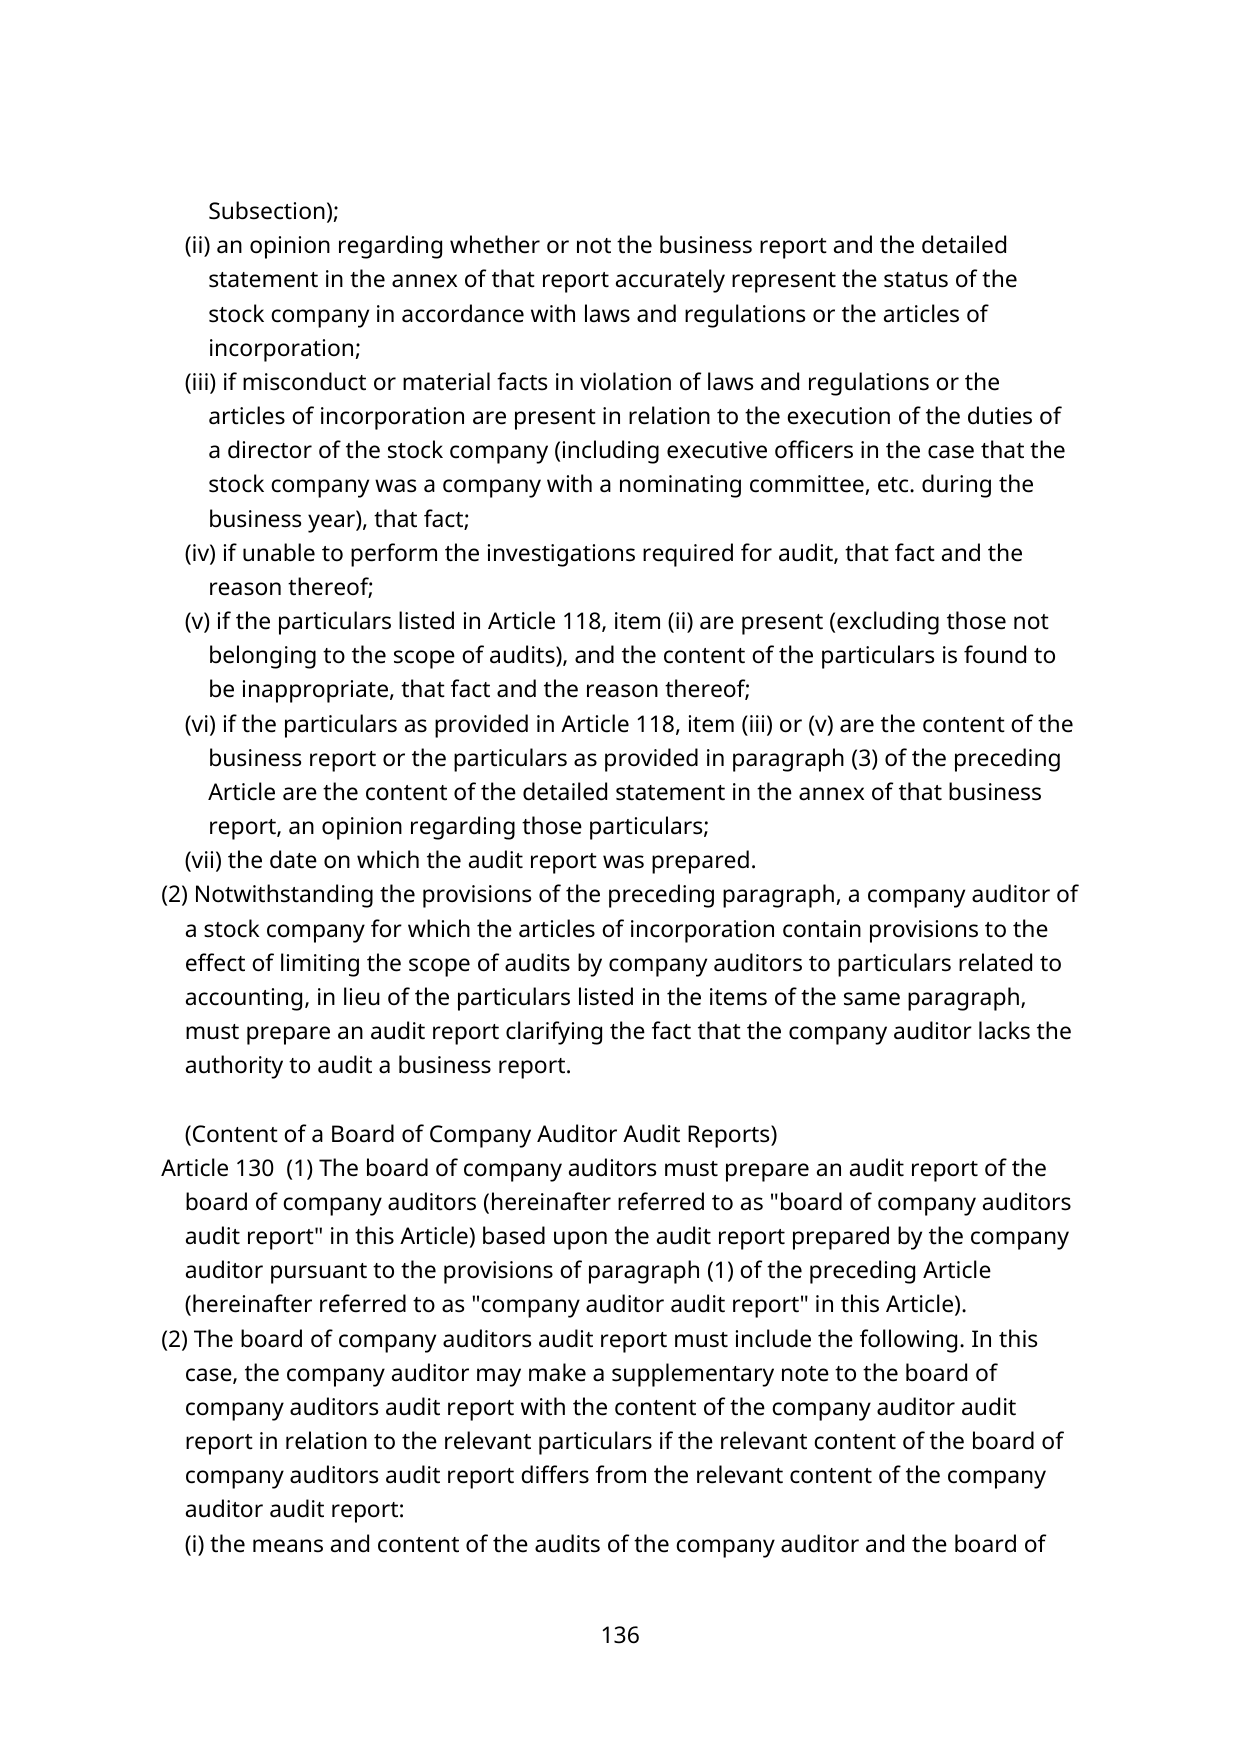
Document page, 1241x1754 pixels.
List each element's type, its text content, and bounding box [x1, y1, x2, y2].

text (v) if the particulars listed in Article 118, item (ii) are present (excluding those not belonging to the scope of audits), and the content of the particulars is found to be inappropriate, that fact and the reason thereof; [184, 604, 1079, 706]
text (iii) if misconduct or material facts in violation of laws and regulations or the articles of incorporation are present in relation to the execution of the duties of a director of the stock company (including executive officers in the case that the stock company was a company with a nominating committee, etc. during the business year), that fact; [184, 364, 1079, 535]
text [184, 194, 1079, 228]
text (vi) if the particulars as provided in Article 118, item (iii) or (v) are the content of the business report or the particulars as provided in paragraph (3) of the preceding Article are the content of the detailed statement in the annex of that business report, an opinion regarding those particulars; [184, 706, 1079, 843]
text (iv) if unable to perform the investigations required for audit, that fact and the reason thereof; [184, 535, 1079, 604]
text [184, 1526, 1079, 1560]
text (vii) the date on which the audit report was prepared. [184, 843, 1079, 877]
text (ii) an opinion regarding whether or not the business report and the detailed statement in the annex of that report accurately represent the status of the stock company in accordance with laws and regulations or the articles of incorporation; [184, 228, 1079, 364]
text Article 130 (1) The board of company auditors must prepare an audit report of the board of company auditors (hereinafter referred to as "board of company auditors audit report" in this Article) based upon the audit report prepared by the company auditor pursuant to the provisions of paragraph (1) of the preceding Article (hereinafter referred to as "company auditor audit report" in this Article). [161, 1150, 1079, 1321]
text (2) Notwithstanding the provisions of the preceding paragraph, a company auditor of a stock company for which the articles of incorporation contain provisions to the effect of limiting the scope of audits by company auditors to particulars related to accounting, in lieu of the particulars listed in the items of the same paragraph, must prepare an audit report clarifying the fact that the company auditor lacks the authority to audit a business report. [161, 877, 1079, 1082]
text (Content of a Board of Company Auditor Audit Reports) [184, 1116, 1079, 1150]
text (2) The board of company auditors audit report must include the following. In this case, the company auditor may make a supplementary note to the board of company auditors audit report with the content of the company auditor audit report in relation to the relevant particulars if the relevant content of the board of company auditors audit report differs from the relevant content of the company auditor audit report: [161, 1321, 1079, 1526]
